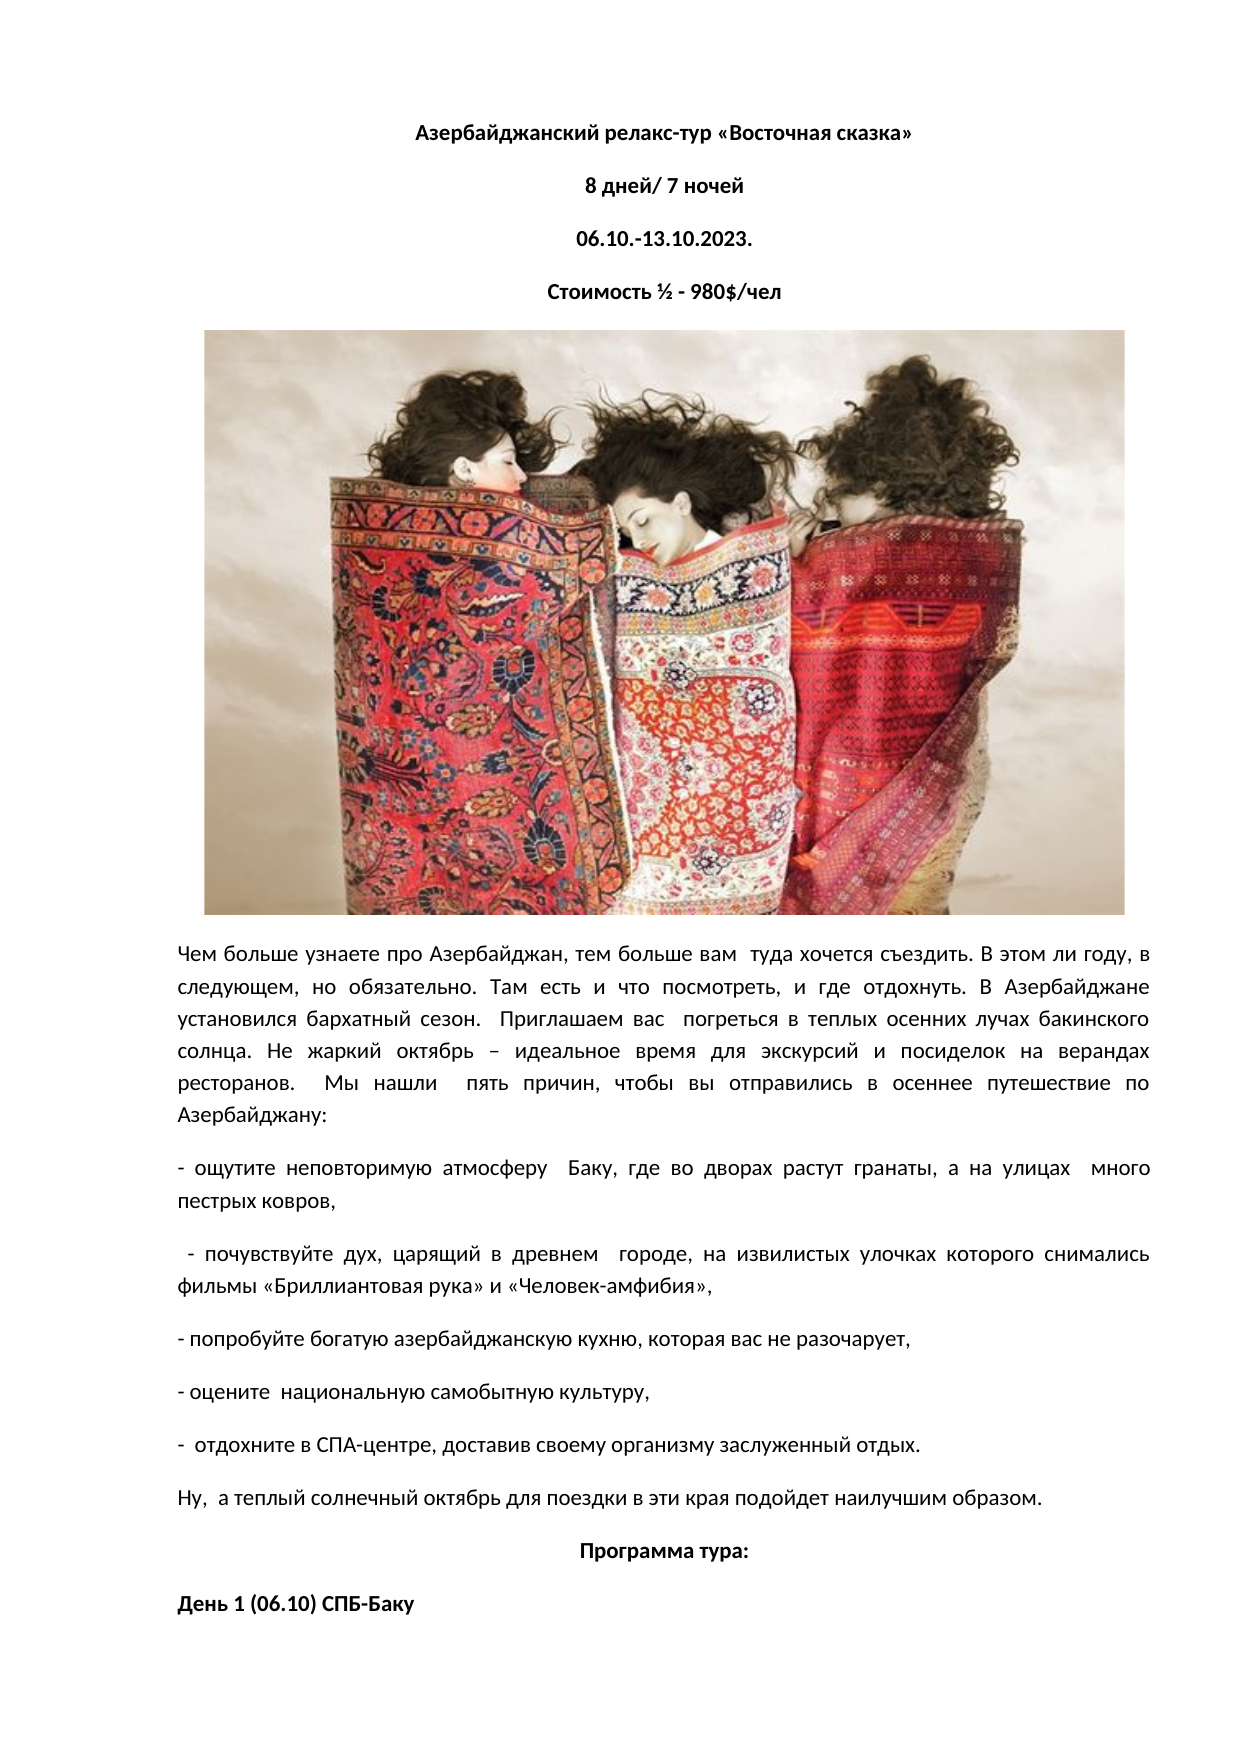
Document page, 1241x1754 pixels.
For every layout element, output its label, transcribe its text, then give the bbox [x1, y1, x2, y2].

text 8 дней/ 7 ночей [177, 171, 1152, 199]
text Ну, а теплый солнечный октябрь для поездки в эти края подойдет наилучшим образом. [177, 1483, 1152, 1511]
picture [204, 330, 1125, 915]
text Программа тура: [177, 1536, 1152, 1564]
text Стоимость ½ - 980$/чел [177, 277, 1152, 305]
text 06.10.-13.10.2023. [177, 224, 1152, 252]
text - отдохните в СПА-центре, доставив своему организму заслуженный отдых. [177, 1430, 1152, 1458]
text Чем больше узнаете про Азербайджан, тем больше вам туда хочется съездить. В этом ли году, в следующем, но обязательно. Там есть и что посмотреть, и где отдохнуть. В Азербайджане установился бархатный сезон. Приглашаем вас погреться в теплых осенних лучах бакинского солнца. Не жаркий октябрь – идеальное время для экскурсий и посиделок на верандах ресторанов. Мы нашли пять причин, чтобы вы отправились в осеннее путешествие по Азербайджану: [177, 939, 1152, 1128]
text День 1 (06.10) СПБ-Баку [177, 1589, 1152, 1617]
text Азербайджанский релакс-тур «Восточная сказка» [177, 118, 1152, 146]
text - попробуйте богатую азербайджанскую кухню, которая вас не разочарует, [177, 1324, 1152, 1352]
text - почувствуйте дух, царящий в древнем городе, на извилистых улочках которого снимались фильмы «Бриллиантовая рука» и «Человек-амфибия», [177, 1239, 1152, 1299]
text - ощутите неповторимую атмосферу Баку, где во дворах растут гранаты, а на улицах много пестрых ковров, [177, 1153, 1152, 1214]
text - оцените национальную самобытную культуру, [177, 1377, 1152, 1405]
